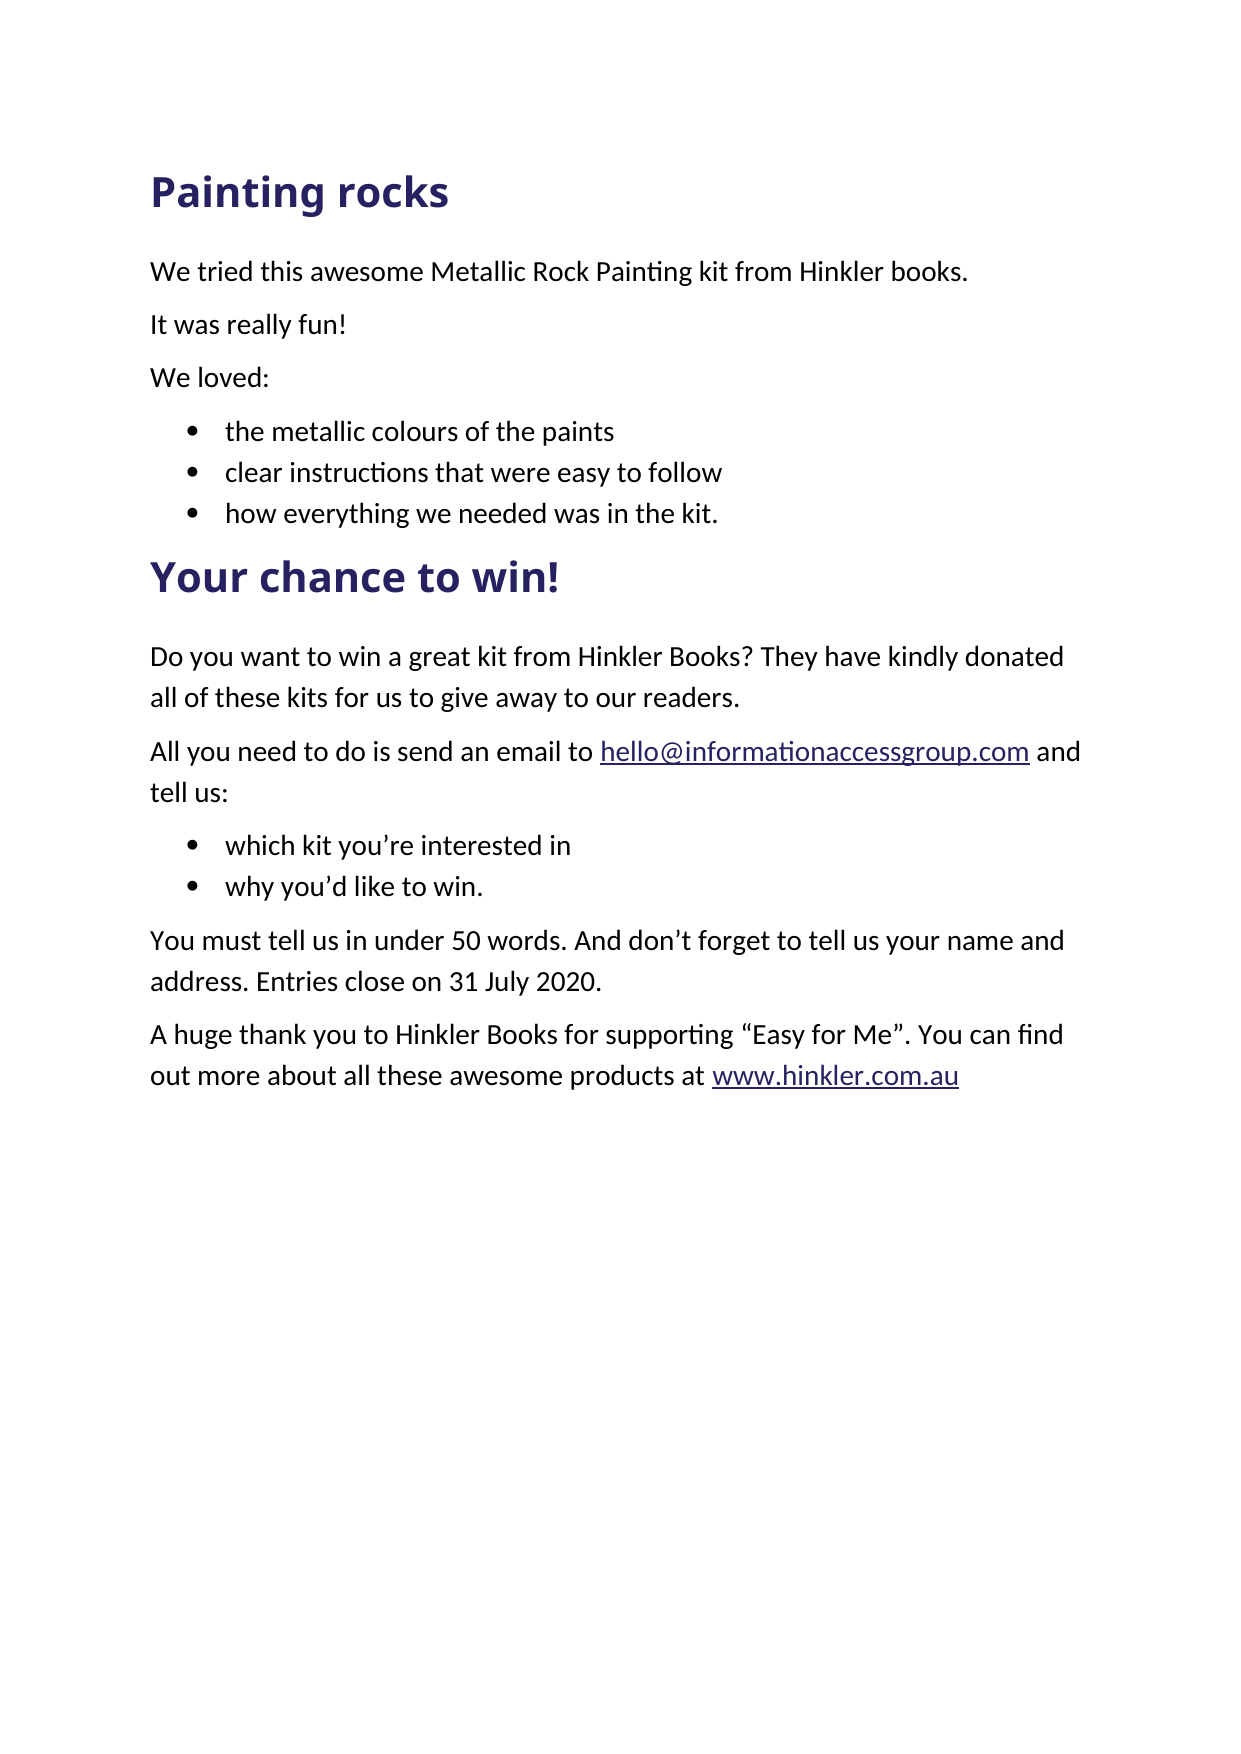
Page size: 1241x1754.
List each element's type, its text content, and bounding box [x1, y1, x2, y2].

text We tried this awesome Metallic Rock Painting kit from Hinkler books. [150, 253, 1090, 288]
list how everything we needed was in the kit. [187, 495, 1090, 531]
list which kit you’re interested in [187, 827, 1090, 863]
text A huge thank you to Hinkler Books for supporting “Easy for Me”. You can find out more about all these awesome products at www.hinkler.com.au [150, 1016, 1090, 1093]
list the metallic colours of the paints [187, 413, 1090, 449]
subtitle Painting rocks [150, 162, 1090, 219]
text We loved: [150, 359, 1090, 395]
list why you’d like to win. [187, 868, 1090, 904]
text All you need to do is send an email to hello@informationaccessgroup.com and tell us: [150, 733, 1090, 809]
text Do you want to win a great kit from Hinkler Books? They have kindly donated all of these kits for us to give away to our readers. [150, 638, 1090, 715]
text You must tell us in under 50 words. And don’t forget to tell us your name and address. Entries close on 31 July 2020. [150, 922, 1090, 998]
subtitle Your chance to win! [150, 548, 1090, 605]
text It was really fun! [150, 306, 1090, 342]
list clear instructions that were easy to follow [187, 454, 1090, 489]
